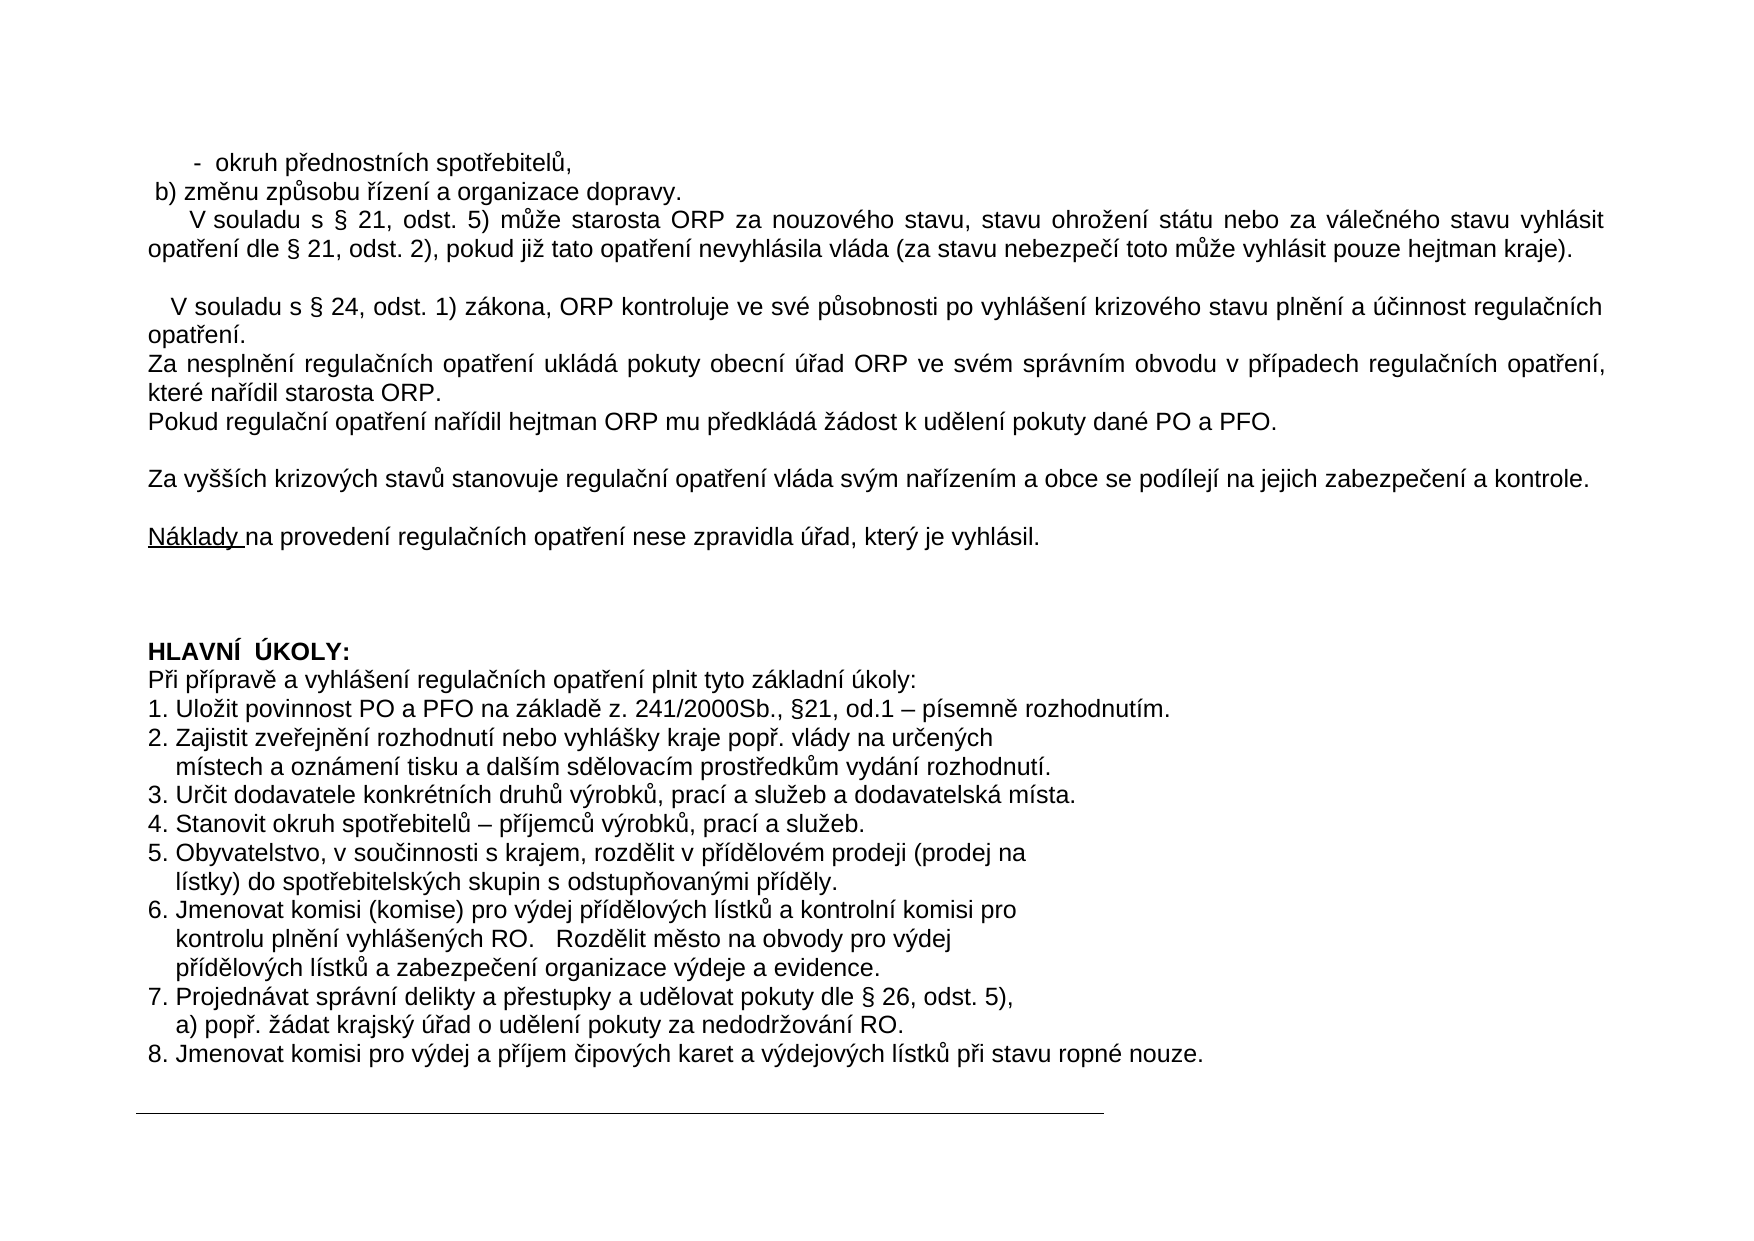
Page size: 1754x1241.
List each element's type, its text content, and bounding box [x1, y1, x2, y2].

text lístky) do spotřebitelských skupin s odstupňovanými příděly. [148, 866, 1606, 895]
text HLAVNÍ ÚKOLY: [148, 636, 1606, 665]
text 7. Projednávat správní delikty a přestupky a udělovat pokuty dle § 26, odst. 5), [148, 981, 1606, 1010]
text a) popř. žádat krajský úřad o udělení pokuty za nedodržování RO. [148, 1010, 1606, 1039]
text Za vyšších krizových stavů stanovuje regulační opatření vláda svým nařízením a obce se podílejí na jejich zabezpečení a kontrole. [148, 464, 1606, 493]
text 1. Uložit povinnost PO a PFO na základě z. 241/2000Sb., §21, od.1 – písemně rozhodnutím. [148, 694, 1606, 723]
text b) změnu způsobu řízení a organizace dopravy. [148, 176, 1606, 205]
text přídělových lístků a zabezpečení organizace výdeje a evidence. [148, 953, 1606, 981]
text - okruh přednostních spotřebitelů, [193, 148, 1606, 176]
text 8. Jmenovat komisi pro výdej a příjem čipových karet a výdejových lístků při stavu ropné nouze. [148, 1039, 1606, 1068]
text V souladu s § 24, odst. 1) zákona, ORP kontroluje ve své působnosti po vyhlášení krizového stavu plnění a účinnost regulačních opatření. [148, 291, 1606, 349]
text 6. Jmenovat komisi (komise) pro výdej přídělových lístků a kontrolní komisi pro [148, 895, 1606, 924]
text 2. Zajistit zveřejnění rozhodnutí nebo vyhlášky kraje popř. vlády na určených [148, 723, 1606, 751]
text Za nesplnění regulačních opatření ukládá pokuty obecní úřad ORP ve svém správním obvodu v případech regulačních opatření, které nařídil starosta ORP. [148, 349, 1606, 406]
text 4. Stanovit okruh spotřebitelů – příjemců výrobků, prací a služeb. [148, 809, 1606, 838]
text kontrolu plnění vyhlášených RO. Rozdělit město na obvody pro výdej [148, 924, 1606, 953]
text 3. Určit dodavatele konkrétních druhů výrobků, prací a služeb a dodavatelská místa. [148, 780, 1606, 809]
text Při přípravě a vyhlášení regulačních opatření plnit tyto základní úkoly: [148, 665, 1606, 694]
text V souladu s § 21, odst. 5) může starosta ORP za nouzového stavu, stavu ohrožení státu nebo za válečného stavu vyhlásit opatření dle § 21, odst. 2), pokud již tato opatření nevyhlásila vláda (za stavu nebezpečí toto může vyhlásit pouze hejtman kraje). [148, 205, 1606, 263]
text 5. Obyvatelstvo, v součinnosti s krajem, rozdělit v přídělovém prodeji (prodej na [148, 838, 1606, 866]
text Pokud regulační opatření nařídil hejtman ORP mu předkládá žádost k udělení pokuty dané PO a PFO. [148, 406, 1606, 435]
text Náklady na provedení regulačních opatření nese zpravidla úřad, který je vyhlásil. [148, 521, 1606, 550]
text místech a oznámení tisku a dalším sdělovacím prostředkům vydání rozhodnutí. [148, 751, 1606, 780]
